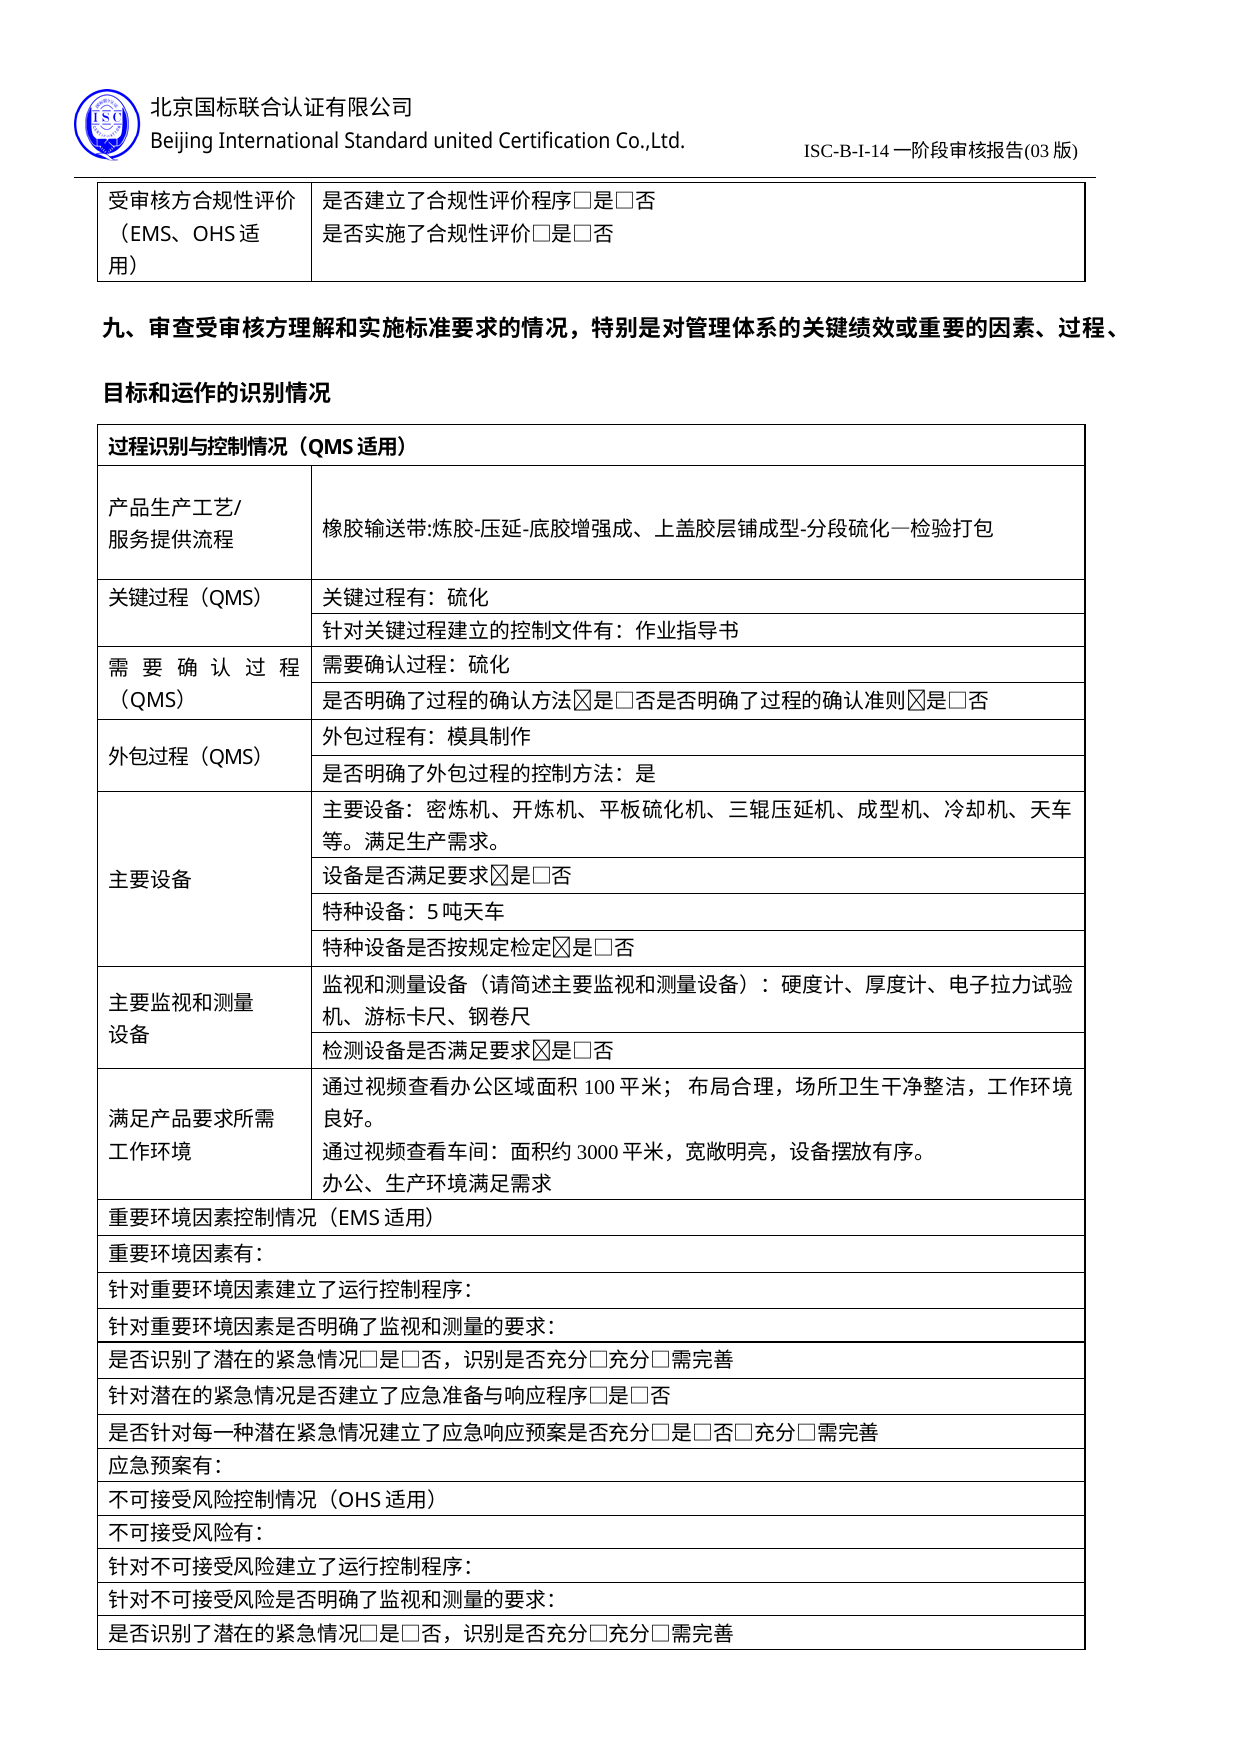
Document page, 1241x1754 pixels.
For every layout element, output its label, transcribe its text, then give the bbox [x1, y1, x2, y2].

table_cell 针对重要环境因素建立了运行控制程序： [98, 1273, 1084, 1308]
table_cell 针对不可接受风险是否明确了监视和测量的要求： [98, 1583, 1084, 1615]
table_cell 设备是否满足要求是□否 [312, 858, 1084, 893]
table_cell 是否明确了过程的确认方法是□否是否明确了过程的确认准则是□否 [312, 683, 1084, 718]
table_cell 监视和测量设备（请简述主要监视和测量设备）：硬度计、厚度计、电子拉力试验机、游标卡尺、钢卷尺 [312, 967, 1084, 1032]
table_cell 针对不可接受风险建立了运行控制程序： [98, 1549, 1084, 1582]
table_cell 需要确认过程（QMS） [98, 647, 311, 718]
table_cell 满足产品要求所需 工作环境 [98, 1069, 311, 1199]
table_cell 外包过程有：模具制作 [312, 720, 1084, 755]
table_cell 橡胶输送带:炼胶-压延-底胶增强成、上盖胶层铺成型-分段硫化—检验打包 [312, 466, 1084, 579]
table_cell 主要设备：密炼机、开炼机、平板硫化机、三辊压延机、成型机、冷却机、天车等。满足生产需求。 [312, 792, 1084, 857]
table_cell 主要设备 [98, 792, 311, 966]
table_cell 产品生产工艺/ 服务提供流程 [98, 466, 311, 579]
table_cell 外包过程（QMS） [98, 720, 311, 791]
table_cell 通过视频查看办公区域面积100平米； 布局合理，场所卫生干净整洁，工作环境良好。 通过视频查看车间：面积约3000平米，宽敞明亮，设备摆放有序。 办公、生产环境满足需求 [312, 1069, 1084, 1199]
table_cell 受审核方合规性评价（EMS、OHS适用） [98, 183, 311, 281]
table_cell 应急预案有： [98, 1449, 1084, 1481]
picture [74, 89, 143, 161]
table_cell 不可接受风险控制情况（OHS适用） [98, 1482, 1084, 1514]
table_cell 特种设备：5吨天车 [312, 894, 1084, 929]
table_header 过程识别与控制情况（QMS适用） [98, 425, 1084, 465]
text 九、审查受审核方理解和实施标准要求的情况，特别是对管理体系的关键绩效或重要的因素、过程、目标和运作的识别情况 [102, 294, 1107, 424]
table_cell 是否识别了潜在的紧急情况□是□否，识别是否充分□充分□需完善 [98, 1616, 1084, 1649]
table_cell 关键过程（QMS） [98, 580, 311, 646]
table_cell 重要环境因素控制情况（EMS适用） [98, 1200, 1084, 1235]
table_cell 是否识别了潜在的紧急情况□是□否，识别是否充分□充分□需完善 [98, 1343, 1084, 1378]
table_cell 针对潜在的紧急情况是否建立了应急准备与响应程序□是□否 [98, 1379, 1084, 1414]
table_cell 主要监视和测量 设备 [98, 967, 311, 1068]
table_cell 是否明确了外包过程的控制方法：是 [312, 756, 1084, 791]
table_cell 不可接受风险有： [98, 1516, 1084, 1548]
table_cell 针对重要环境因素是否明确了监视和测量的要求： [98, 1309, 1084, 1341]
table_cell 重要环境因素有： [98, 1236, 1084, 1272]
table_cell 需要确认过程：硫化 [312, 647, 1084, 682]
table_cell 针对关键过程建立的控制文件有：作业指导书 [312, 614, 1084, 646]
table_cell 检测设备是否满足要求是□否 [312, 1033, 1084, 1068]
table_cell 关键过程有：硫化 [312, 580, 1084, 612]
table_cell 是否针对每一种潜在紧急情况建立了应急响应预案是否充分□是□否□充分□需完善 [98, 1415, 1084, 1447]
table_cell 是否建立了合规性评价程序□是□否 是否实施了合规性评价□是□否 [312, 183, 1084, 281]
table_cell 特种设备是否按规定检定是□否 [312, 931, 1084, 966]
